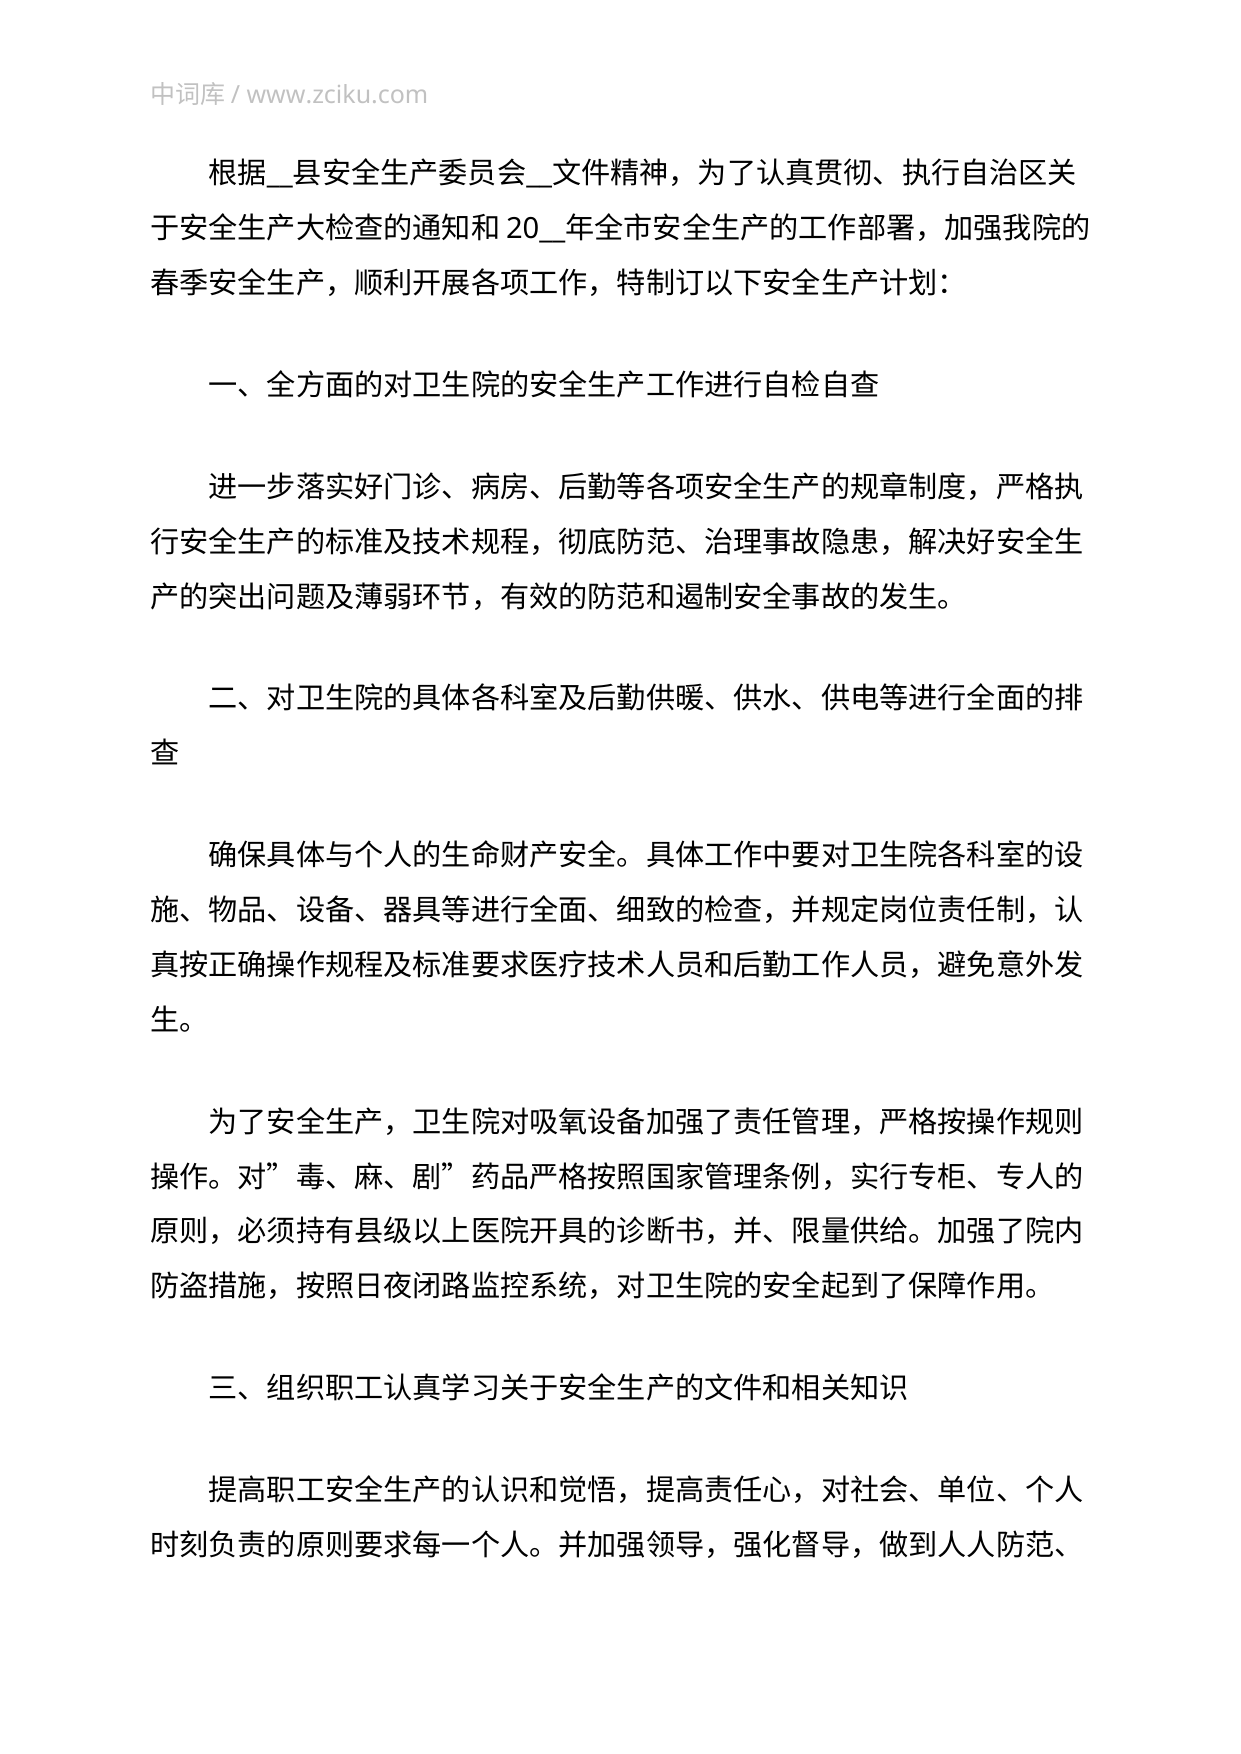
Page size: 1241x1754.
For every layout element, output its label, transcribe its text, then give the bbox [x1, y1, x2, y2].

text 二、对卫生院的具体各科室及后勤供暖、供水、供电等进行全面的排查 [150, 675, 1090, 772]
text 根据__县安全生产委员会__文件精神，为了认真贯彻、执行自治区关于安全生产大检查的通知和20__年全市安全生产的工作部署，加强我院的春季安全生产，顺利开展各项工作，特制订以下安全生产计划： [150, 150, 1090, 302]
text 确保具体与个人的生命财产安全。具体工作中要对卫生院各科室的设施、物品、设备、器具等进行全面、细致的检查，并规定岗位责任制，认真按正确操作规程及标准要求医疗技术人员和后勤工作人员，避免意外发生。 [150, 832, 1090, 1039]
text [150, 1466, 1090, 1564]
text 进一步落实好门诊、病房、后勤等各项安全生产的规章制度，严格执行安全生产的标准及技术规程，彻底防范、治理事故隐患，解决好安全生产的突出问题及薄弱环节，有效的防范和遏制安全事故的发生。 [150, 463, 1090, 616]
text 三、组织职工认真学习关于安全生产的文件和相关知识 [150, 1365, 1090, 1407]
text 为了安全生产，卫生院对吸氧设备加强了责任管理，严格按操作规则操作。对”毒、麻、剧”药品严格按照国家管理条例，实行专柜、专人的原则，必须持有县级以上医院开具的诊断书，并、限量供给。加强了院内防盗措施，按照日夜闭路监控系统，对卫生院的安全起到了保障作用。 [150, 1098, 1090, 1305]
text 一、全方面的对卫生院的安全生产工作进行自检自查 [150, 362, 1090, 404]
